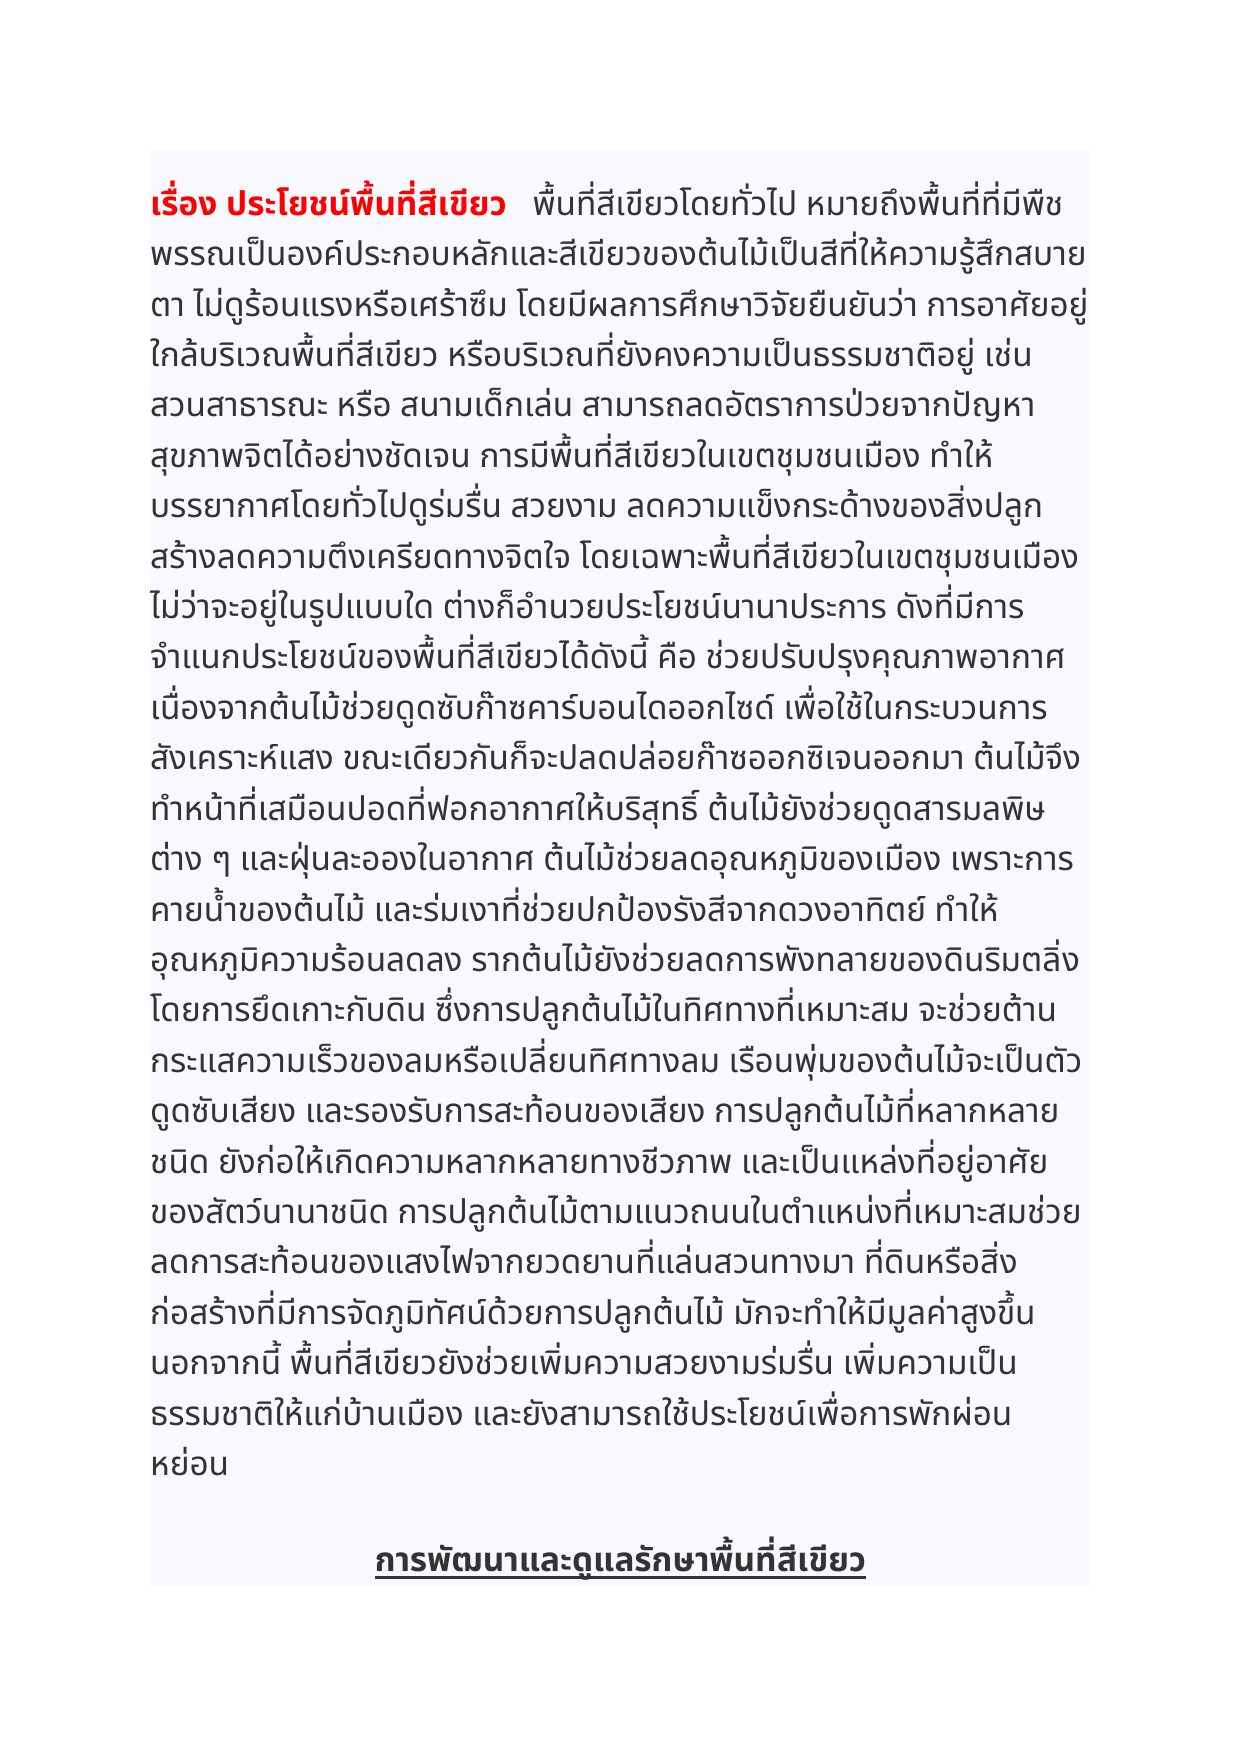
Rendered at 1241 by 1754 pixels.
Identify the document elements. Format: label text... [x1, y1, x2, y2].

text เรื่อง ประโยชน์พื้นที่สีเขียว พื้นที่สีเขียวโดยทั่วไป หมายถึงพื้นที่ที่มีพืชพรรณเป็นองค์ประกอบหลักและสีเขียวของต้นไม้เป็นสีที่ให้ความรู้สึกสบายตา ไม่ดูร้อนแรงหรือเศร้าซึม โดยมีผลการศึกษาวิจัยยืนยันว่า การอาศัยอยู่ใกล้บริเวณพื้นที่สีเขียว หรือบริเวณที่ยังคงความเป็นธรรมชาติอยู่ เช่น สวนสาธารณะ หรือ สนามเด็กเล่น สามารถลดอัตราการป่วยจากปัญหาสุขภาพจิตได้อย่างชัดเจน การมีพื้นที่สีเขียวในเขตชุมชนเมือง ทำให้บรรยากาศโดยทั่วไปดูร่มรื่น สวยงาม ลดความแข็งกระด้างของสิ่งปลูกสร้างลดความตึงเครียดทางจิตใจ โดยเฉพาะพื้นที่สีเขียวในเขตชุมชนเมืองไม่ว่าจะอยู่ในรูปแบบใด ต่างก็อำนวยประโยชน์นานาประการ ดังที่มีการจำแนกประโยชน์ของพื้นที่สีเขียวได้ดังนี้ คือ ช่วยปรับปรุงคุณภาพอากาศ เนื่องจากต้นไม้ช่วยดูดซับก๊าซคาร์บอนไดออกไซด์ เพื่อใช้ในกระบวนการสังเคราะห์แสง ขณะเดียวกันก็จะปลดปล่อยก๊าซออกซิเจนออกมา ต้นไม้จึงทำหน้าที่เสมือนปอดที่ฟอกอากาศให้บริสุทธิ์ ต้นไม้ยังช่วยดูดสารมลพิษต่าง ๆ และฝุ่นละอองในอากาศ ต้นไม้ช่วยลดอุณหภูมิของเมือง เพราะการคายน้ำของต้นไม้ และร่มเงาที่ช่วยปกป้องรังสีจากดวงอาทิตย์ ทำให้อุณหภูมิความร้อนลดลง รากต้นไม้ยังช่วยลดการพังทลายของดินริมตลิ่งโดยการยึดเกาะกับดิน ซึ่งการปลูกต้นไม้ในทิศทางที่เหมาะสม จะช่วยต้านกระแสความเร็วของลมหรือเปลี่ยนทิศทางลม เรือนพุ่มของต้นไม้จะเป็นตัวดูดซับเสียง และรองรับการสะท้อนของเสียง การปลูกต้นไม้ที่หลากหลายชนิด ยังก่อให้เกิดความหลากหลายทางชีวภาพ และเป็นแหล่งที่อยู่อาศัยของสัตว์นานาชนิด การปลูกต้นไม้ตามแนวถนนในตำแหน่งที่เหมาะสมช่วยลดการสะท้อนของแสงไฟจากยวดยานที่แล่นสวนทางมา ที่ดินหรือสิ่งก่อสร้างที่มีการจัดภูมิทัศน์ด้วยการปลูกต้นไม้ มักจะทำให้มีมูลค่าสูงขึ้น นอกจากนี้ พื้นที่สีเขียวยังช่วยเพิ่มความสวยงามร่มรื่น เพิ่มความเป็นธรรมชาติให้แก่บ้านเมือง และยังสามารถใช้ประโยชน์เพื่อการพักผ่อนหย่อน [150, 180, 1090, 1491]
text การพัฒนาและดูแลรักษาพื้นที่สีเขียว [150, 1536, 1090, 1586]
